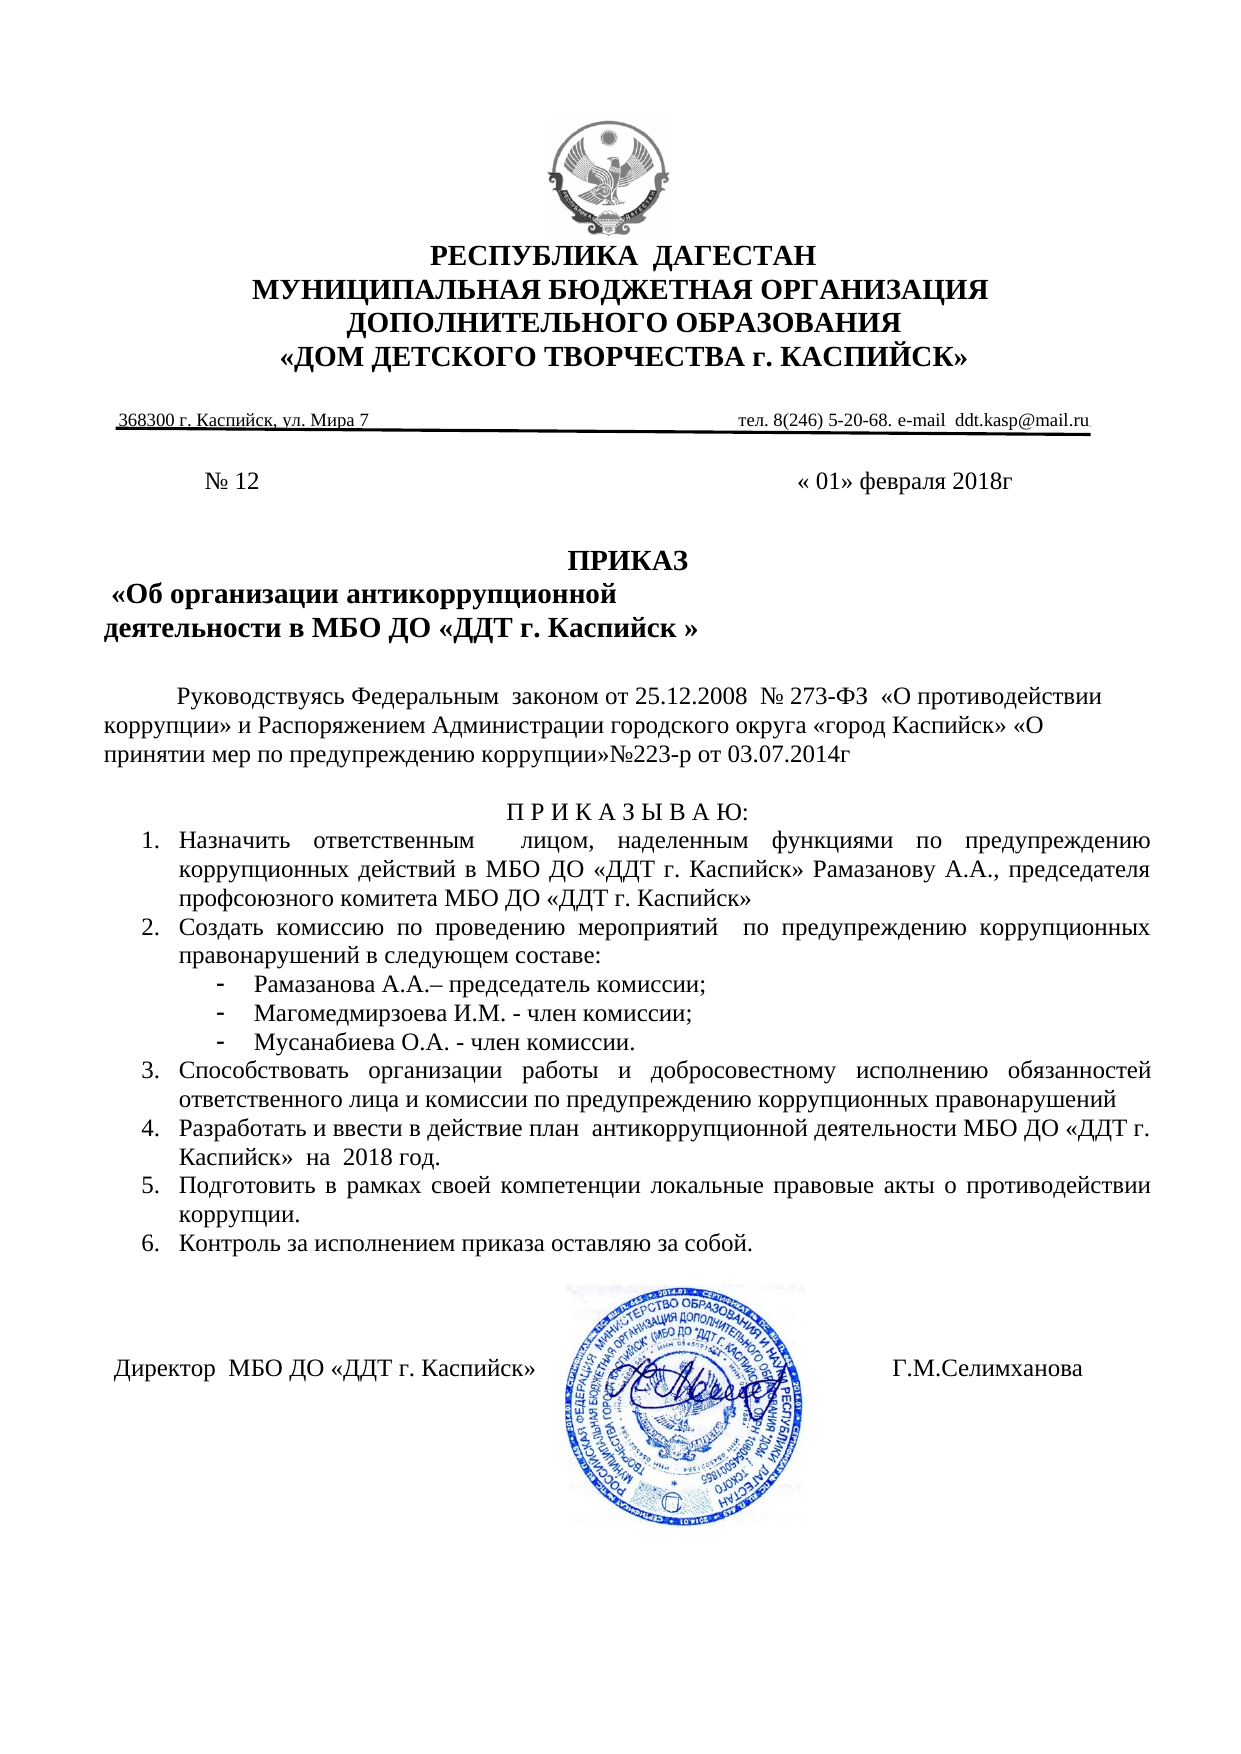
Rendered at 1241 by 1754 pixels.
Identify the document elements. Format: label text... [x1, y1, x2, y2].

text П Р И К А З Ы В А Ю: [103, 797, 1152, 826]
text МУНИЦИПАЛЬНАЯ БЮДЖЕТНАЯ ОРГАНИЗАЦИЯ [89, 272, 1152, 306]
text «ДОМ ДЕТСКОГО ТВОРЧЕСТВА г. КАСПИЙСК» [89, 339, 1152, 373]
list Создать комиссию по проведению мероприятий по предупреждению коррупционных правонарушений в следующем составе: [141, 912, 1152, 969]
picture [545, 118, 672, 239]
text 368300 г. Каспийск, ул. Мира 7 тел. 8(246) 5-20-68. e-mail ddt.kasp@mail.ru_ [118, 409, 1179, 430]
list Способствовать организации работы и добросовестному исполнению обязанностей ответственного лица и комиссии по предупреждению коррупционных правонарушений [141, 1056, 1152, 1113]
list Магомедмирзоева И.М. - член комиссии; [216, 998, 1152, 1027]
list Рамазанова А.А.– председатель комиссии; [216, 969, 1152, 998]
text деятельности в МБО ДО «ДДТ г. Каспийск » [103, 610, 1152, 643]
list Подготовить в рамках своей компетенции локальные правовые акты о противодействии коррупции. [141, 1171, 1152, 1228]
list Разработать и ввести в действие план антикоррупционной деятельности МБО ДО «ДДТ г. Каспийск» на 2018 год. [141, 1113, 1152, 1171]
text ДОПОЛНИТЕЛЬНОГО ОБРАЗОВАНИЯ [89, 306, 1152, 339]
text «Об организации антикоррупционной [103, 576, 1152, 610]
list Назначить ответственным лицом, наделенным функциями по предупреждению коррупционных действий в МБО ДО «ДДТ г. Каспийск» Рамазанову А.А., председателя профсоюзного комитета МБО ДО «ДДТ г. Каспийск» [141, 826, 1152, 912]
list Контроль за исполнением приказа оставляю за собой. [141, 1228, 1152, 1257]
text № 12 « 01» февраля 2018г [162, 466, 1055, 495]
text Директор МБО ДО «ДДТ г. Каспийск» Г.М.Селимханова [805, 1353, 1152, 1381]
text Руководствуясь Федеральным законом от 25.12.2008 № 273-ФЗ «О противодействии коррупции» и Распоряжением Администрации городского округа «город Каспийск» «О принятии мер по предупреждению коррупции»№223-р от 03.07.2014г [103, 677, 1152, 768]
text РЕСПУБЛИКА ДАГЕСТАН [351, 238, 895, 272]
picture [563, 1285, 805, 1527]
text Директор МБО ДО «ДДТ г. Каспийск» Г.М.Селимханова [103, 1353, 563, 1381]
list Мусанабиева О.А. - член комиссии. [216, 1027, 1152, 1056]
text ПРИКАЗ [103, 543, 1152, 576]
